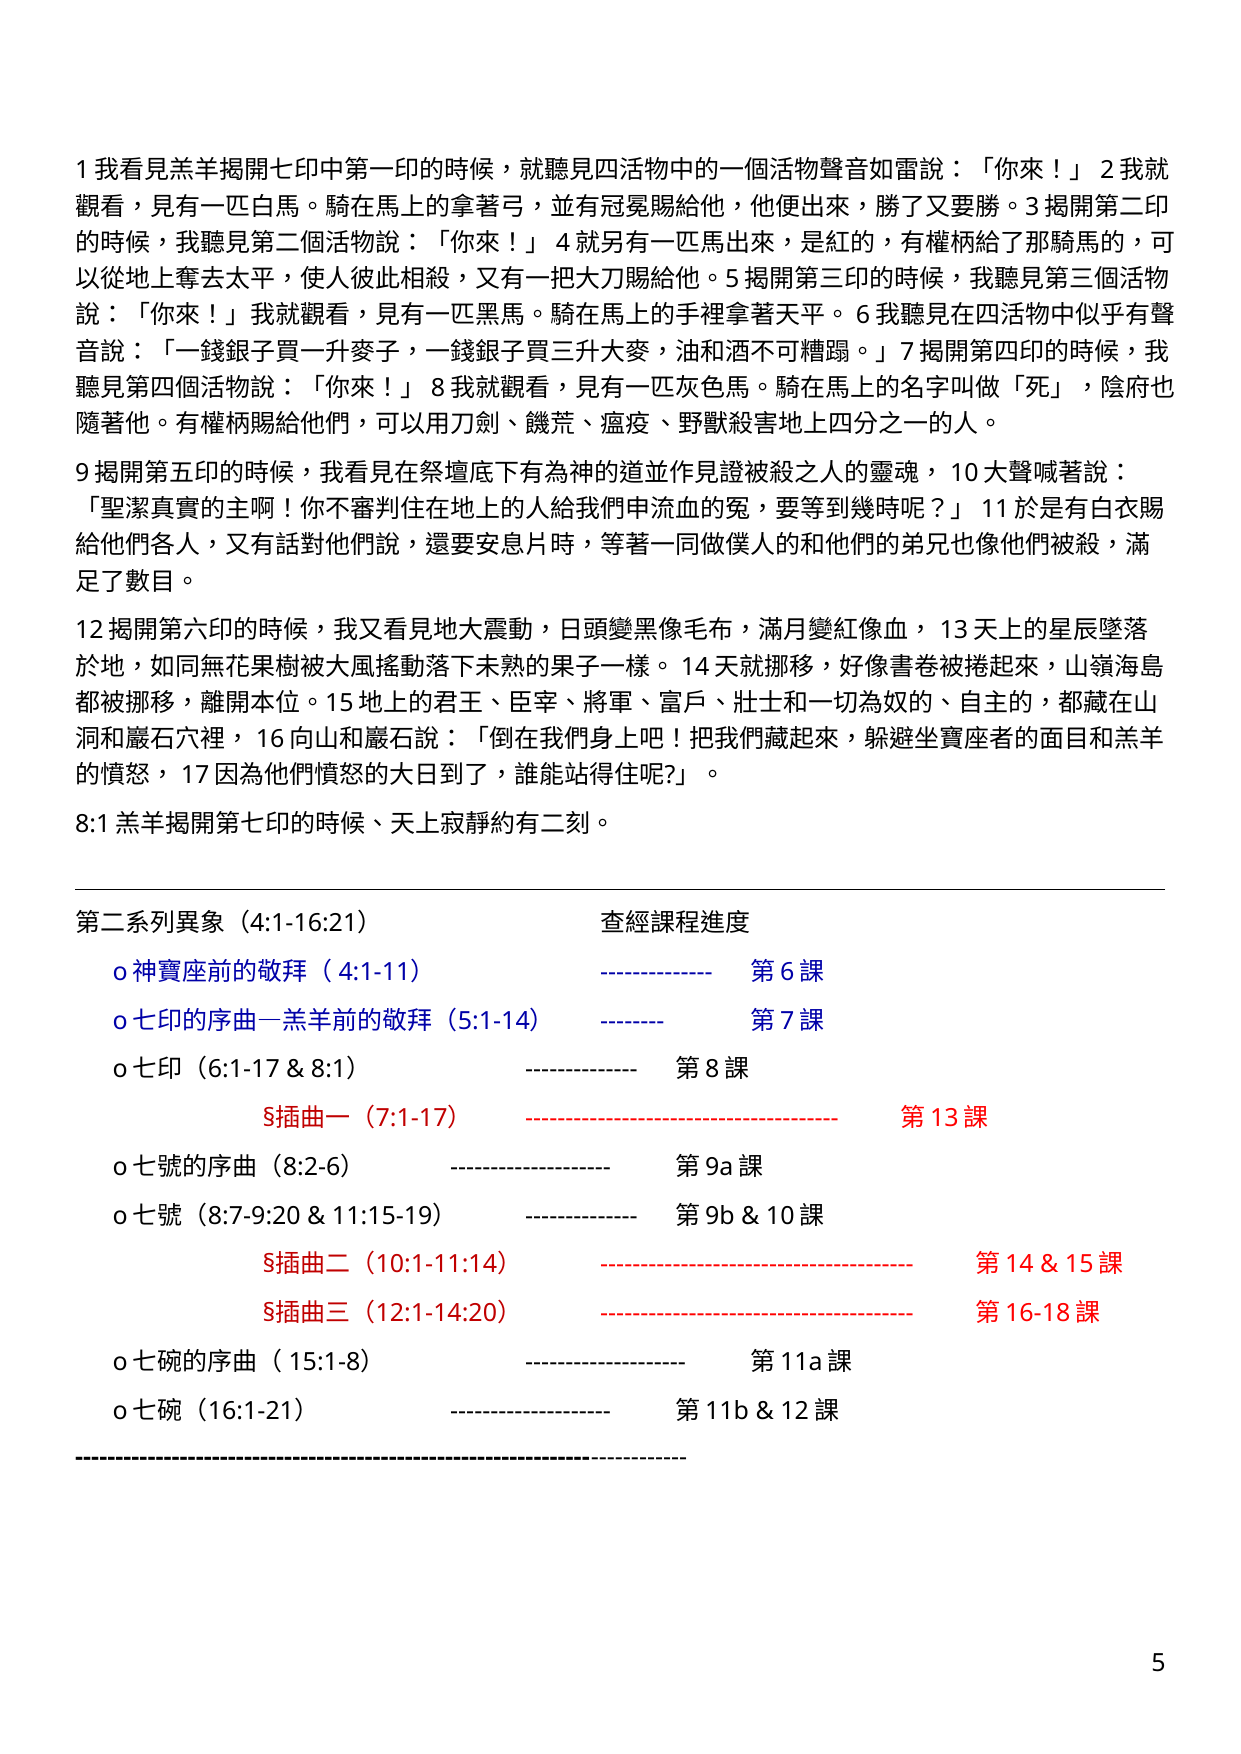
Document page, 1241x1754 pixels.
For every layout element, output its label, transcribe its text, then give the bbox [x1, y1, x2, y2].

text 12 揭開第六印的時候，我又看見地大震動，日頭變黑像毛布，滿月變紅像血， 13 天上的星辰墜落於地，如同無花果樹被大風搖動落下未熟的果子一樣。 14 天就挪移，好像書卷被捲起來，山嶺海島都被挪移，離開本位。15 地上的君王、臣宰、將軍、富戶、壯士和一切為奴的、自主的，都藏在山洞和巖石穴裡， 16 向山和巖石說：「倒在我們身上吧！把我們藏起來，躲避坐寶座者的面目和羔羊的憤怒， 17 因為他們憤怒的大日到了，誰能站得住呢?」。 [75, 610, 1165, 791]
text ---------------------------------------------------------------------------- [75, 1439, 1165, 1473]
text o神寶座前的敬拜（ 4:1-11） -------------- 第6課 [112, 951, 1165, 988]
text o七印（6:1-17 & 8:1） -------------- 第8課 [112, 1049, 1165, 1085]
text 9 揭開第五印的時候，我看見在祭壇底下有為神的道並作見證被殺之人的靈魂， 10 大聲喊著說：「聖潔真實的主啊！你不審判住在地上的人給我們申流血的冤，要等到幾時呢？」 11 於是有白衣賜給他們各人，又有話對他們說，還要安息片時，等著一同做僕人的和他們的弟兄也像他們被殺，滿足了數目。 [75, 452, 1165, 597]
text o七號的序曲（8:2-6） -------------------- 第9a課 [112, 1146, 1165, 1183]
text o七印的序曲—羔羊前的敬拜（5:1-14） -------- 第7課 [112, 1000, 1165, 1036]
text o七碗（16:1-21） -------------------- 第11b & 12課 [112, 1390, 1165, 1426]
text o七號（8:7-9:20 & 11:15-19） -------------- 第9b & 10課 [112, 1195, 1165, 1231]
text §插曲三（12:1-14:20） --------------------------------------- 第16-18課 [262, 1293, 1165, 1329]
text o七碗的序曲（ 15:1-8） -------------------- 第11a課 [112, 1341, 1165, 1378]
text 1 我看見羔羊揭開七印中第一印的時候，就聽見四活物中的一個活物聲音如雷說：「你來！」 2 我就觀看，見有一匹白馬。騎在馬上的拿著弓，並有冠冕賜給他，他便出來，勝了又要勝。3 揭開第二印的時候，我聽見第二個活物說：「你來！」 4 就另有一匹馬出來，是紅的，有權柄給了那騎馬的，可以從地上奪去太平，使人彼此相殺，又有一把大刀賜給他。5 揭開第三印的時候，我聽見第三個活物說：「你來！」我就觀看，見有一匹黑馬。騎在馬上的手裡拿著天平。 6 我聽見在四活物中似乎有聲音說：「一錢銀子買一升麥子，一錢銀子買三升大麥，油和酒不可糟蹋。」7 揭開第四印的時候，我聽見第四個活物說：「你來！」 8 我就觀看，見有一匹灰色馬。騎在馬上的名字叫做「死」，陰府也隨著他。有權柄賜給他們，可以用刀劍、饑荒、瘟疫 、野獸殺害地上四分之一的人。 [75, 150, 1181, 440]
text §插曲一（7:1-17） --------------------------------------- 第13課 [187, 1098, 1165, 1134]
text 第二系列異象（4:1-16:21） 查經課程進度 [75, 903, 1165, 939]
text 8:1羔羊揭開第七印的時候、天上寂靜約有二刻。 [75, 804, 1165, 840]
text §插曲二（10:1-11:14） --------------------------------------- 第14 & 15課 [187, 1244, 1165, 1280]
